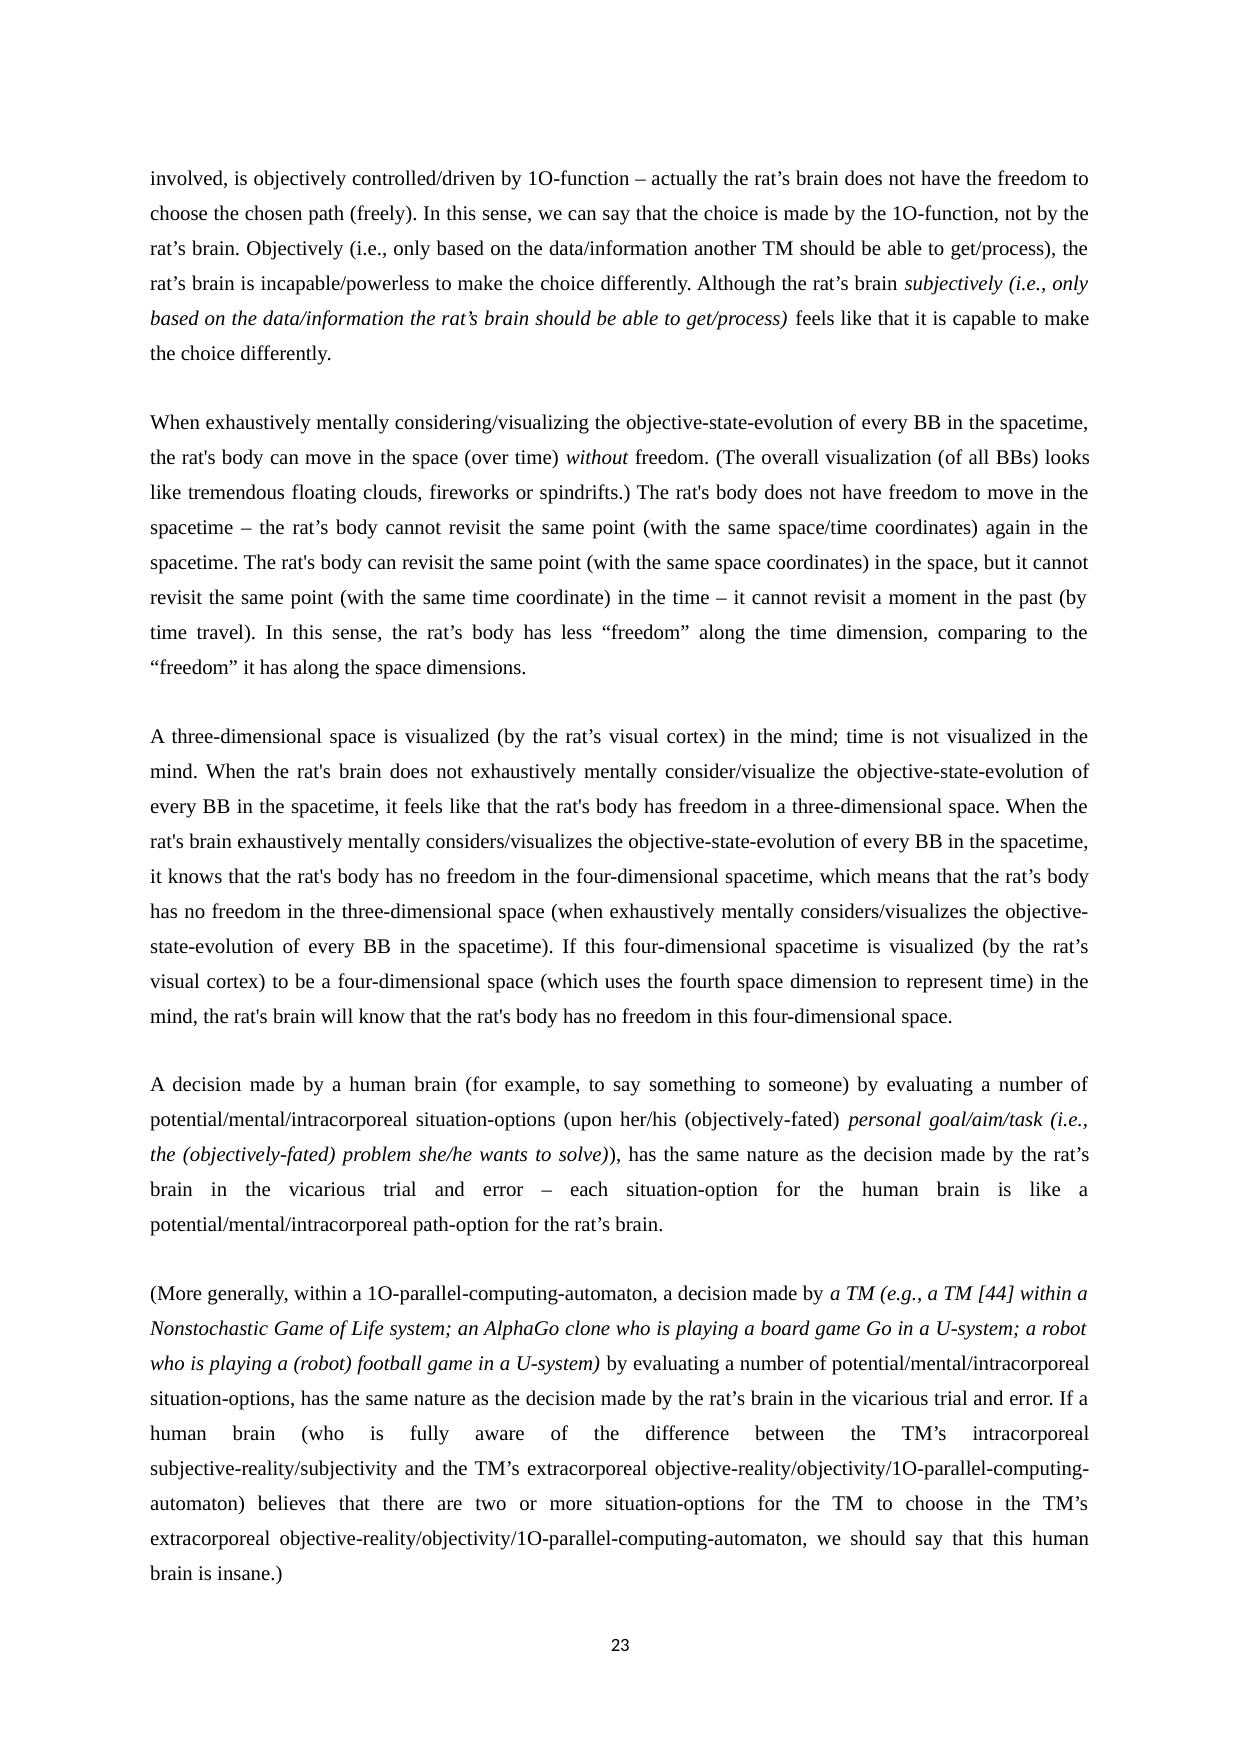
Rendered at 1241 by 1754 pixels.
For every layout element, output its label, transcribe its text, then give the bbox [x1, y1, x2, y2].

text A decision made by a human brain (for example, to say something to someone) by evaluating a number of potential/mental/intracorporeal situation-options (upon her/his (objectively-fated) personal goal/aim/task (i.e., the (objectively-fated) problem she/he wants to solve)), has the same nature as the decision made by the rat’s brain in the vicarious trial and error – each situation-option for the human brain is like a potential/mental/intracorporeal path-option for the rat’s brain. [150, 1068, 1090, 1241]
text (More generally, within a 1O-parallel-computing-automaton, a decision made by a TM (e.g., a TM [44] within a Nonstochastic Game of Life system; an AlphaGo clone who is playing a board game Go in a U-system; a robot who is playing a (robot) football game in a U-system) by evaluating a number of potential/mental/intracorporeal situation-options, has the same nature as the decision made by the rat’s brain in the vicarious trial and error. If a human brain (who is fully aware of the difference between the TM’s intracorporeal subjective-reality/subjectivity and the TM’s extracorporeal objective-reality/objectivity/1O-parallel-computing-automaton) believes that there are two or more situation-options for the TM to choose in the TM’s extracorporeal objective-reality/objectivity/1O-parallel-computing-automaton, we should say that this human brain is insane.) [150, 1277, 1090, 1589]
text A three-dimensional space is visualized (by the rat’s visual cortex) in the mind; time is not visualized in the mind. When the rat's brain does not exhaustively mentally consider/visualize the objective-state-evolution of every BB in the spacetime, it feels like that the rat's body has freedom in a three-dimensional space. When the rat's brain exhaustively mentally considers/visualizes the objective-state-evolution of every BB in the spacetime, it knows that the rat's body has no freedom in the four-dimensional spacetime, which means that the rat’s body has no freedom in the three-dimensional space (when exhaustively mentally considers/visualizes the objective-state-evolution of every BB in the spacetime). If this four-dimensional spacetime is visualized (by the rat’s visual cortex) to be a four-dimensional space (which uses the fourth space dimension to represent time) in the mind, the rat's brain will know that the rat's body has no freedom in this four-dimensional space. [150, 719, 1090, 1032]
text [150, 162, 1090, 369]
text When exhaustively mentally considering/visualizing the objective-state-evolution of every BB in the spacetime, the rat's body can move in the space (over time) without freedom. (The overall visualization (of all BBs) looks like tremendous floating clouds, fireworks or spindrifts.) The rat's body does not have freedom to move in the spacetime – the rat’s body cannot revisit the same point (with the same space/time coordinates) again in the spacetime. The rat's body can revisit the same point (with the same space coordinates) in the space, but it cannot revisit the same point (with the same time coordinate) in the time – it cannot revisit a moment in the past (by time travel). In this sense, the rat’s body has less “freedom” along the time dimension, comparing to the “freedom” it has along the space dimensions. [150, 406, 1090, 683]
